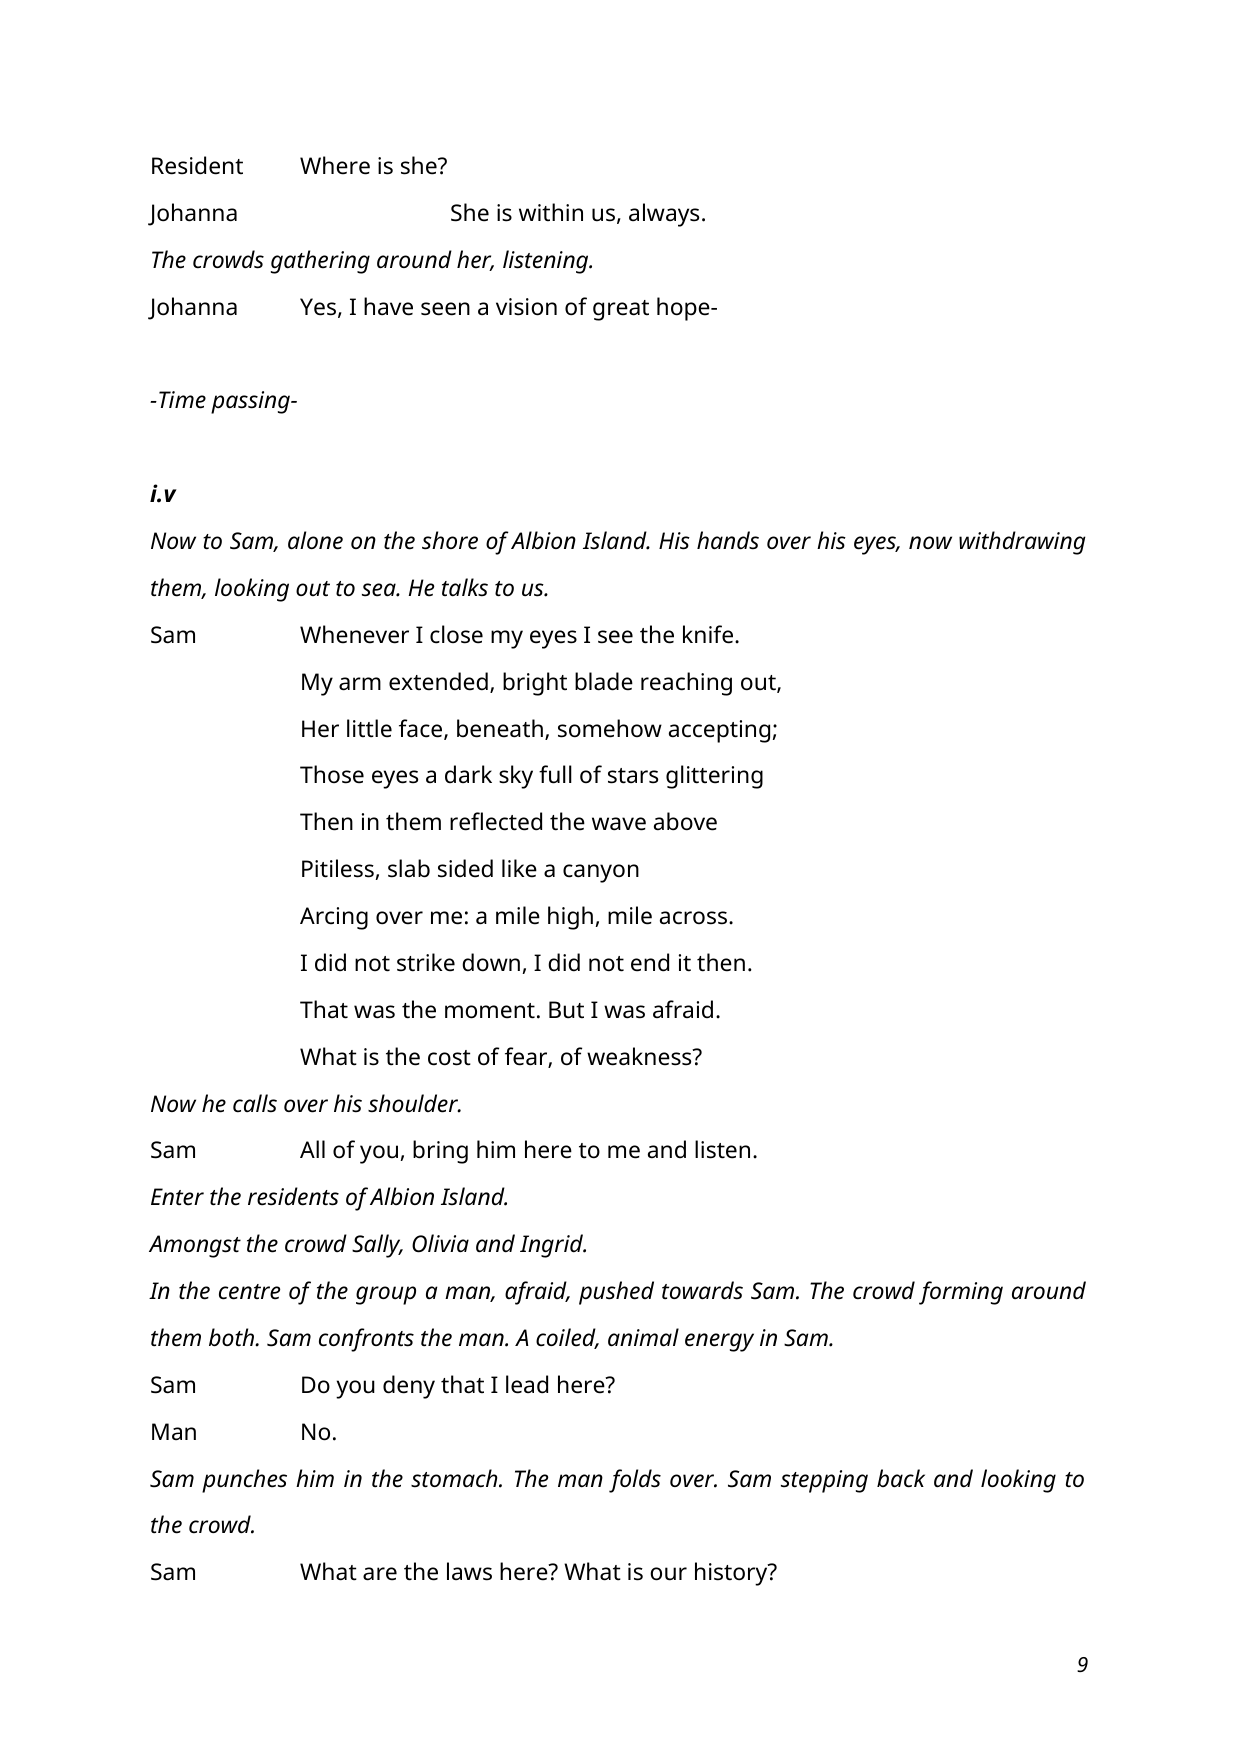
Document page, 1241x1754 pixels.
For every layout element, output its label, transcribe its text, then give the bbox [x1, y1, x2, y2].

text Johanna Yes, I have seen a vision of great hope- [150, 291, 1090, 322]
text Arcing over me: a mile high, mile across. [150, 900, 1090, 931]
text Amongst the crowd Sally, Olivia and Ingrid. [150, 1228, 1090, 1259]
text Now to Sam, alone on the shore of Albion Island. His hands over his eyes, now withdrawing them, looking out to sea. He talks to us. [150, 525, 1090, 603]
text i.v [150, 478, 1090, 509]
text Now he calls over his shoulder. [150, 1087, 1090, 1119]
text Man No. [150, 1416, 1090, 1447]
text Sam What are the laws here? What is our history? [150, 1556, 1090, 1587]
text -Time passing- [150, 384, 1090, 416]
text Enter the residents of Albion Island. [150, 1181, 1090, 1212]
text Her little face, beneath, somehow accepting; [150, 712, 1090, 744]
text Sam punches him in the stomach. The man folds over. Sam stepping back and looking to the crowd. [150, 1462, 1090, 1541]
text I did not strike down, I did not end it then. [150, 947, 1090, 978]
text My arm extended, bright blade reaching out, [150, 666, 1090, 697]
text Sam Whenever I close my eyes I see the knife. [150, 619, 1090, 650]
text Pitiless, slab sided like a canyon [150, 853, 1090, 884]
text Sam Do you deny that I lead here? [150, 1369, 1090, 1400]
text The crowds gathering around her, listening. [150, 244, 1090, 275]
text Johanna She is within us, always. [150, 197, 1090, 228]
text In the centre of the group a man, afraid, pushed towards Sam. The crowd forming around them both. Sam confronts the man. A coiled, animal energy in Sam. [150, 1275, 1090, 1353]
text Resident Where is she? [150, 150, 1090, 181]
text Sam All of you, bring him here to me and listen. [150, 1134, 1090, 1166]
text Then in them reflected the wave above [150, 806, 1090, 837]
text Those eyes a dark sky full of stars glittering [150, 759, 1090, 791]
text What is the cost of fear, of weakness? [150, 1041, 1090, 1072]
text That was the moment. But I was afraid. [150, 994, 1090, 1025]
